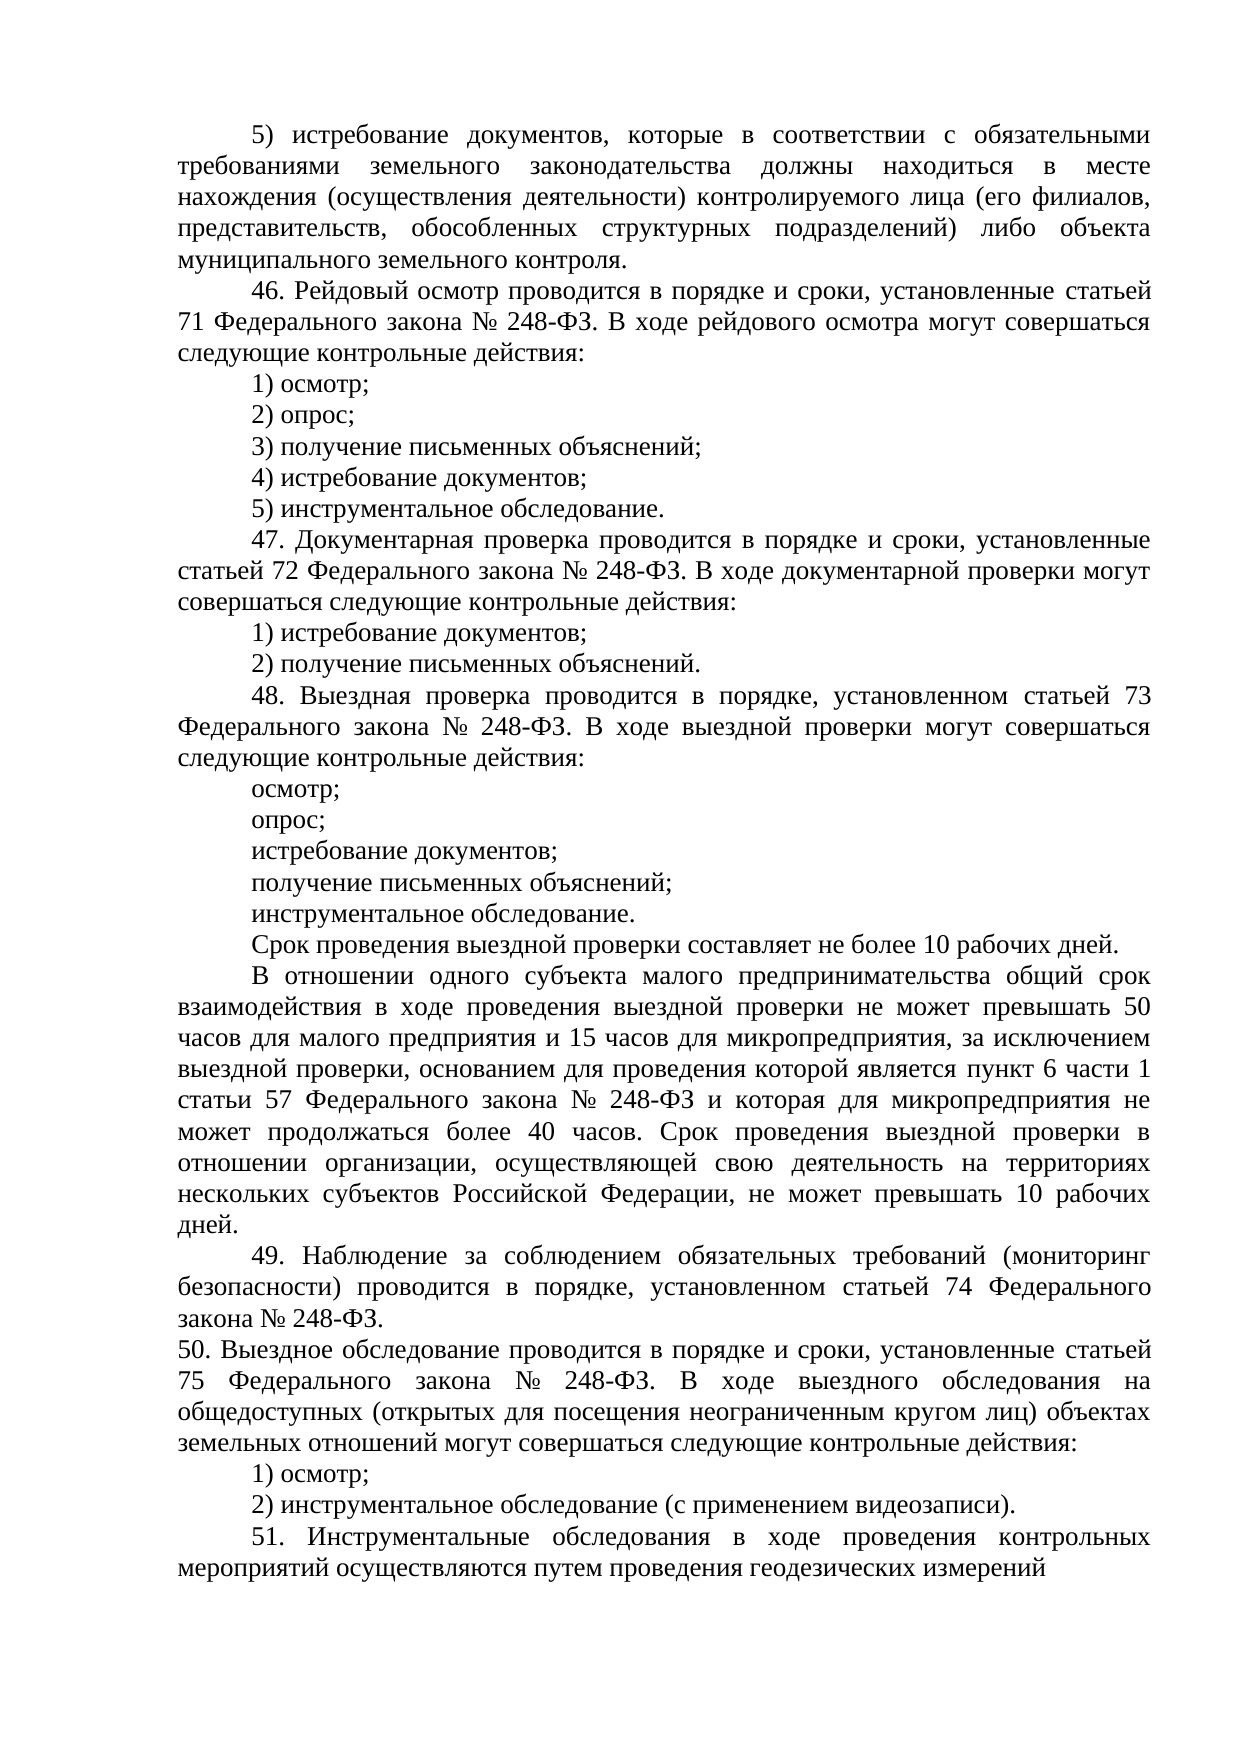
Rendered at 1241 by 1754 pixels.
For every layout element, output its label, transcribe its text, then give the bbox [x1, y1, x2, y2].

text 46. Рейдовый осмотр проводится в порядке и сроки, установленные статьей 71 Федерального закона № 248-ФЗ. В ходе рейдового осмотра могут совершаться следующие контрольные действия: [177, 274, 1152, 367]
text 5) инструментальное обследование. [177, 492, 1152, 523]
text 49. Наблюдение за соблюдением обязательных требований (мониторинг безопасности) проводится в порядке, установленном статьей 74 Федерального закона № 248-ФЗ. [177, 1239, 1152, 1333]
text опрос; [177, 803, 1152, 834]
text 48. Выездная проверка проводится в порядке, установленном статьей 73 Федерального закона № 248-ФЗ. В ходе выездной проверки могут совершаться следующие контрольные действия: [177, 679, 1152, 772]
text 5) истребование документов, которые в соответствии с обязательными требованиями земельного законодательства должны находиться в месте нахождения (осуществления деятельности) контролируемого лица (его филиалов, представительств, обособленных структурных подразделений) либо объекта муниципального земельного контроля. [177, 118, 1152, 274]
text 47. Документарная проверка проводится в порядке и сроки, установленные статьей 72 Федерального закона № 248-ФЗ. В ходе документарной проверки могут совершаться следующие контрольные действия: [177, 523, 1152, 616]
text 2) получение письменных объяснений. [177, 648, 1152, 679]
text 1) истребование документов; [177, 616, 1152, 648]
text 1) осмотр; [177, 1457, 1152, 1488]
text истребование документов; [177, 834, 1152, 866]
text получение письменных объяснений; [177, 866, 1152, 897]
text 2) опрос; [177, 398, 1152, 429]
text 4) истребование документов; [177, 461, 1152, 492]
text 51. Инструментальные обследования в ходе проведения контрольных мероприятий осуществляются путем проведения геодезических измерений [177, 1520, 1152, 1582]
text 1) осмотр; [177, 367, 1152, 398]
text В отношении одного субъекта малого предпринимательства общий срок взаимодействия в ходе проведения выездной проверки не может превышать 50 часов для малого предприятия и 15 часов для микропредприятия, за исключением выездной проверки, основанием для проведения которой является пункт 6 части 1 статьи 57 Федерального закона № 248-ФЗ и которая для микропредприятия не может продолжаться более 40 часов. Срок проведения выездной проверки в отношении организации, осуществляющей свою деятельность на территориях нескольких субъектов Российской Федерации, не может превышать 10 рабочих дней. [177, 959, 1152, 1239]
text осмотр; [177, 772, 1152, 803]
text 3) получение письменных объяснений; [177, 429, 1152, 461]
text Срок проведения выездной проверки составляет не более 10 рабочих дней. [177, 928, 1152, 959]
text 50. Выездное обследование проводится в порядке и сроки, установленные статьей 75 Федерального закона № 248-ФЗ. В ходе выездного обследования на общедоступных (открытых для посещения неограниченным кругом лиц) объектах земельных отношений могут совершаться следующие контрольные действия: [177, 1333, 1152, 1457]
text инструментальное обследование. [177, 897, 1152, 928]
text 2) инструментальное обследование (с применением видеозаписи). [177, 1488, 1152, 1520]
